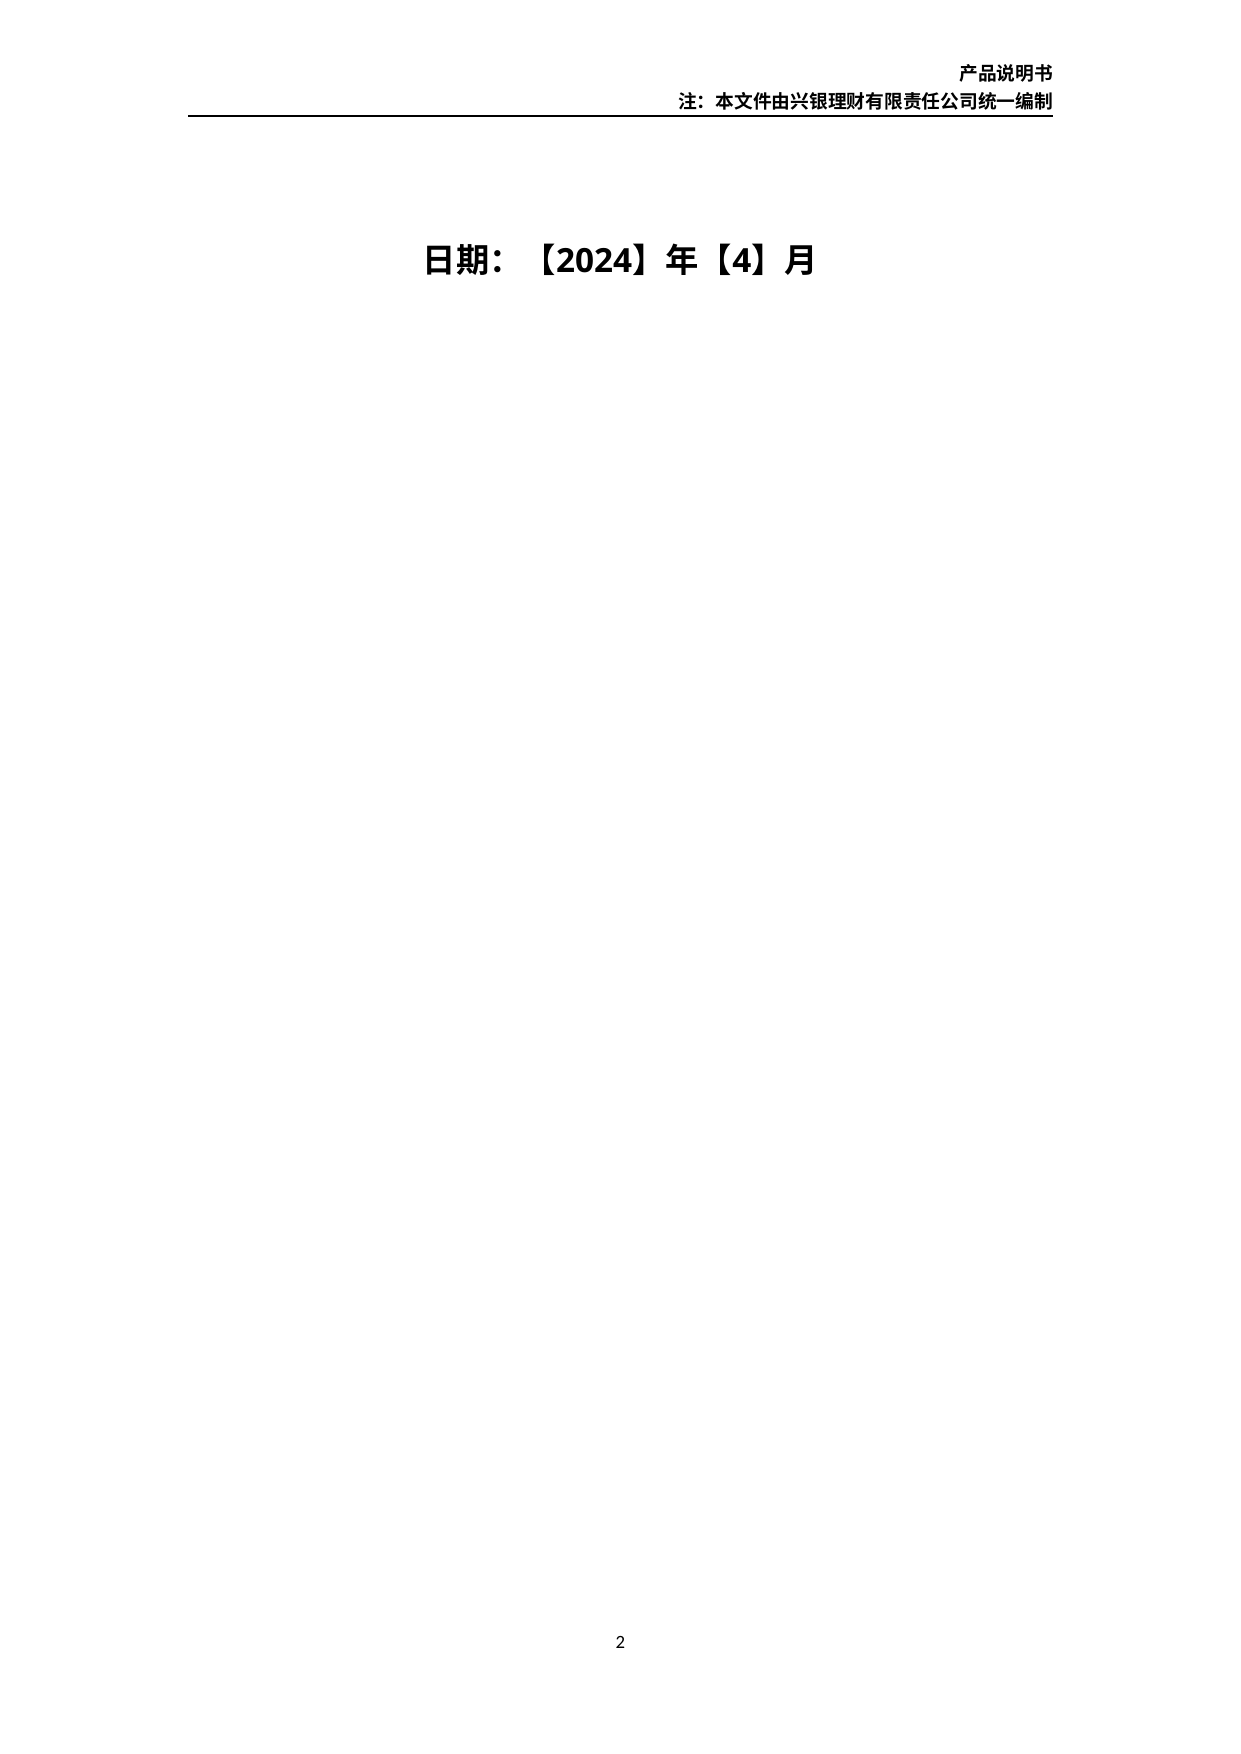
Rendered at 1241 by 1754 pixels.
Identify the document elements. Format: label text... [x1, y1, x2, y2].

text 日期：【2024】年【4】月 [187, 226, 1053, 291]
